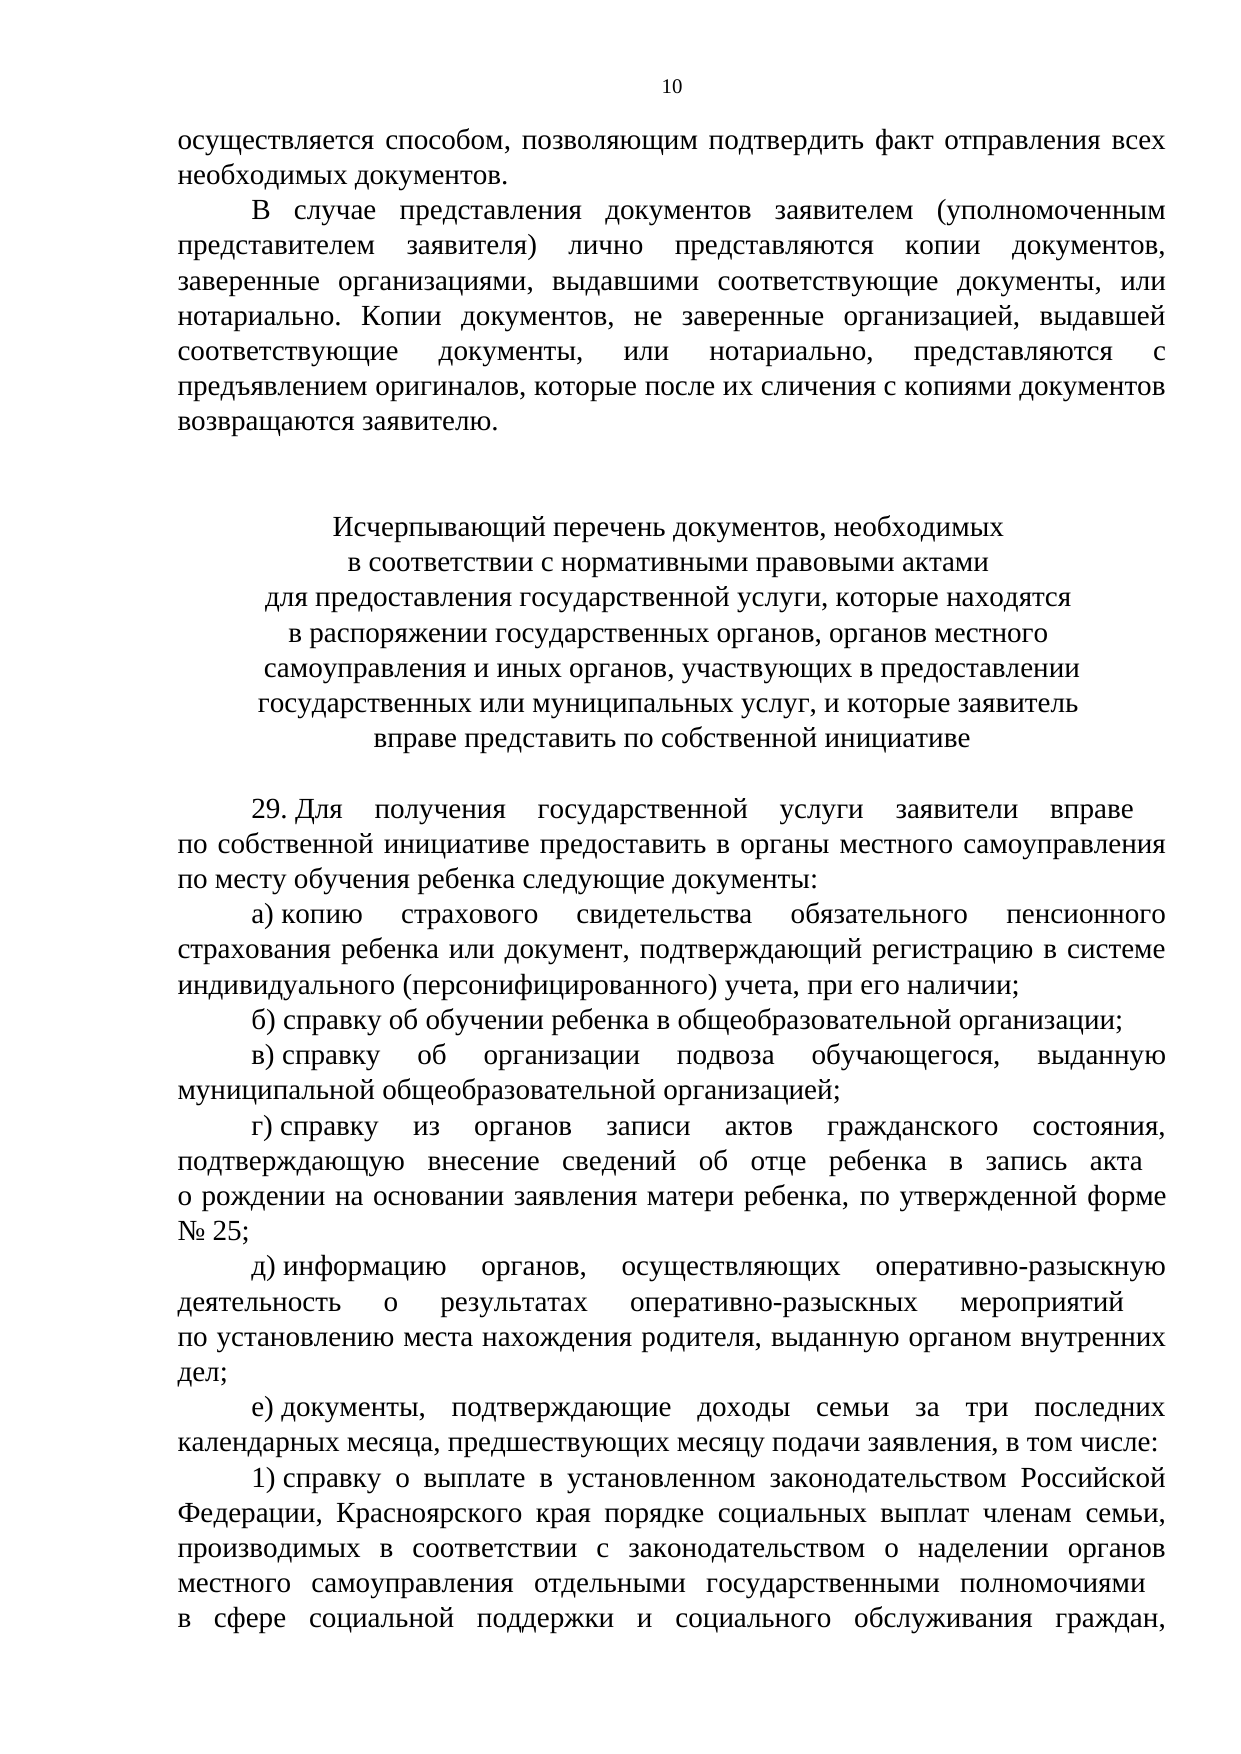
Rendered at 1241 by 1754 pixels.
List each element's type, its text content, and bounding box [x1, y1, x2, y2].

text г) справку из органов записи актов гражданского состояния, подтверждающую внесение сведений об отце ребенка в запись акта о рождении на основании заявления матери ребенка, по утвержденной форме № 25; [177, 1108, 1167, 1247]
text е) документы, подтверждающие доходы семьи за три последних календарных месяца, предшествующих месяцу подачи заявления, в том числе: [177, 1389, 1167, 1458]
text В случае представления документов заявителем (уполномоченным представителем заявителя) лично представляются копии документов, заверенные организациями, выдавшими соответствующие документы, или нотариально. Копии документов, не заверенные организацией, выдавшей соответствующие документы, или нотариально, представляются с предъявлением оригиналов, которые после их сличения с копиями документов возвращаются заявителю. [177, 192, 1167, 437]
text в) справку об организации подвоза обучающегося, выданную муниципальной общеобразовательной организацией; [177, 1037, 1167, 1106]
text Исчерпывающий перечень документов, необходимых в соответствии с нормативными правовыми актами для предоставления государственной услуги, которые находятся в распоряжении государственных органов, органов местного самоуправления и иных органов, участвующих в предоставлении государственных или муниципальных услуг, и которые заявитель вправе представить по собственной инициативе [177, 509, 1167, 754]
text 29. Для получения государственной услуги заявители вправе по собственной инициативе предоставить в органы местного самоуправления по месту обучения ребенка следующие документы: [177, 791, 1167, 895]
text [177, 122, 1167, 191]
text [177, 1460, 1167, 1634]
text а) копию страхового свидетельства обязательного пенсионного страхования ребенка или документ, подтверждающий регистрацию в системе индивидуального (персонифицированного) учета, при его наличии; [177, 896, 1167, 1000]
text д) информацию органов, осуществляющих оперативно-разыскную деятельность о результатах оперативно-разыскных мероприятий по установлению места нахождения родителя, выданную органом внутренних дел; [177, 1248, 1167, 1388]
text б) справку об обучении ребенка в общеобразовательной организации; [177, 1002, 1167, 1036]
